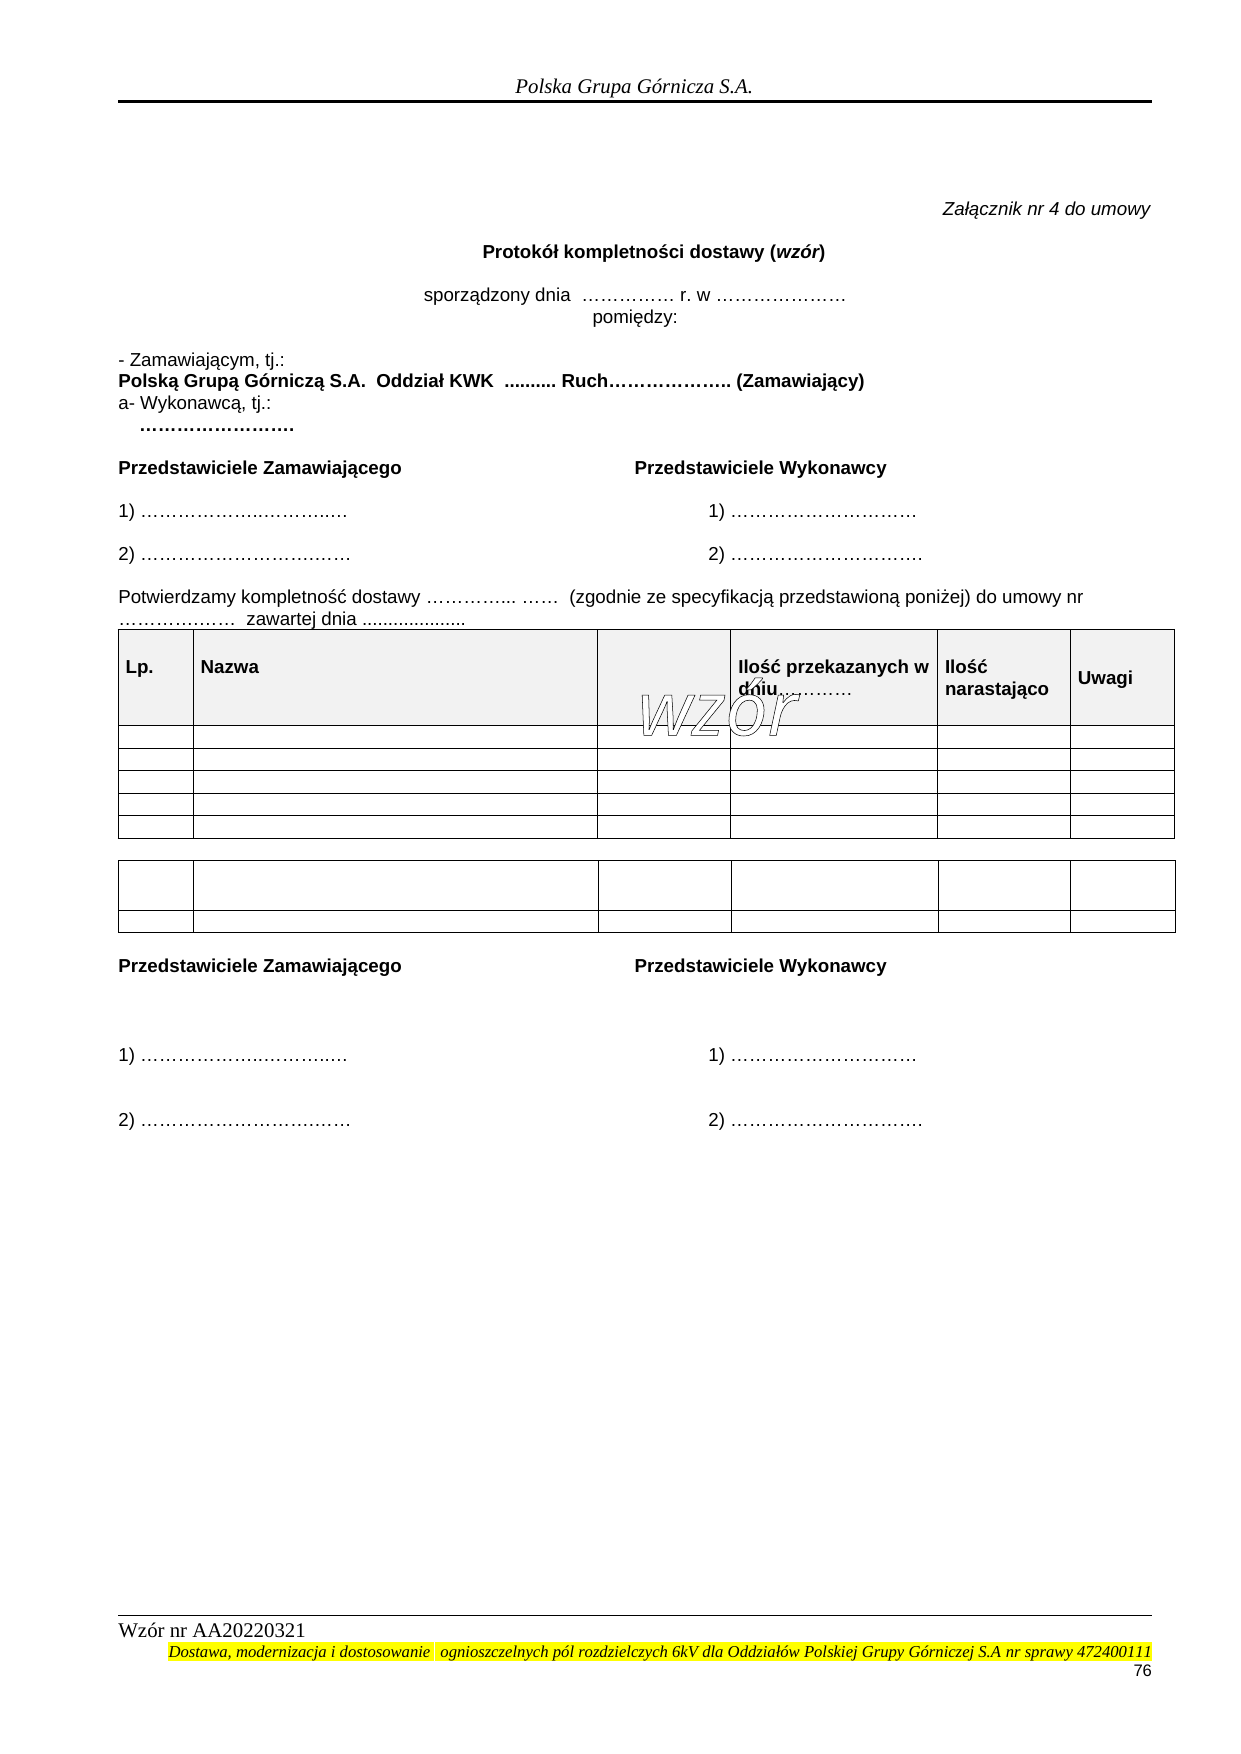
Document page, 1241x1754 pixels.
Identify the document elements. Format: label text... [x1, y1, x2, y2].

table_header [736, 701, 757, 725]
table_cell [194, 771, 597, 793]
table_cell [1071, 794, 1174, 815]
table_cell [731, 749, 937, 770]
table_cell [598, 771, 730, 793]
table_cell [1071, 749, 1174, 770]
text 1) ………………..………..… 1) ………………………… [118, 1044, 1152, 1065]
text 2) ……………………….…… 2) …………………………. [118, 543, 1152, 564]
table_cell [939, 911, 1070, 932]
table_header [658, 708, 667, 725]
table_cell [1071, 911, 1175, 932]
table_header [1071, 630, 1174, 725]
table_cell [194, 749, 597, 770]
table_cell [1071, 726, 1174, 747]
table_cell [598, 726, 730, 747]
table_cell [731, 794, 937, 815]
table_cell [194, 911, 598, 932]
text 1) ………………..………..… 1) ………………………… [118, 499, 1152, 521]
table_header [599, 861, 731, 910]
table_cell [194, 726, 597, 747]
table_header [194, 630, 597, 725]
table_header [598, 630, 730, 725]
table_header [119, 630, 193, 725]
text Przedstawiciele Zamawiającego Przedstawiciele Wykonawcy [118, 955, 1152, 976]
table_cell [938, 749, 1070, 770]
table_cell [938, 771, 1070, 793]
text ……………………. [118, 413, 1152, 435]
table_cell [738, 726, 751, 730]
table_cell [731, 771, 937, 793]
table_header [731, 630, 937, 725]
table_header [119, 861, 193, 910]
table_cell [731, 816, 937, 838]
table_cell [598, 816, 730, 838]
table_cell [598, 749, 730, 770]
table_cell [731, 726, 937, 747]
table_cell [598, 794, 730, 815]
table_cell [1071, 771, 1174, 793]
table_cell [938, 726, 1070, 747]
text pomiędzy: [118, 306, 1152, 327]
text Potwierdzamy kompletność dostawy …………... …… (zgodnie ze specyfikacją przedstawioną poniżej) do umowy nr ………….…… zawartej dnia .................... [118, 586, 1152, 629]
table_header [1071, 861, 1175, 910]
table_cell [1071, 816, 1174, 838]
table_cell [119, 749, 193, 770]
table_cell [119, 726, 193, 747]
text Przedstawiciele Zamawiającego Przedstawiciele Wykonawcy [118, 456, 1152, 478]
text sporządzony dnia …………… r. w ………………… [118, 284, 1152, 306]
text Polską Grupą Górniczą S.A. Oddział KWK .......... Ruch……………….. (Zamawiający) [118, 370, 1152, 392]
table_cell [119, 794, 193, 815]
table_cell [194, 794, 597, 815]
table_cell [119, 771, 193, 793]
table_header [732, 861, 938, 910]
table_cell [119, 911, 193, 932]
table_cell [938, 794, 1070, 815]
text a- Wykonawcą, tj.: [118, 392, 1152, 413]
subtitle Załącznik nr 4 do umowy [156, 198, 1152, 219]
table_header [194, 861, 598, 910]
text 2) ……………………….…… 2) …………………………. [118, 1108, 1152, 1130]
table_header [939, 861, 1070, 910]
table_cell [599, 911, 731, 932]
text - Zamawiającym, tj.: [118, 349, 1152, 370]
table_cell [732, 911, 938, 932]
text Protokół kompletności dostawy (wzór) [156, 241, 1152, 262]
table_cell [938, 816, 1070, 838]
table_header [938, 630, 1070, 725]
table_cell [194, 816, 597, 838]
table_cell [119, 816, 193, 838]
